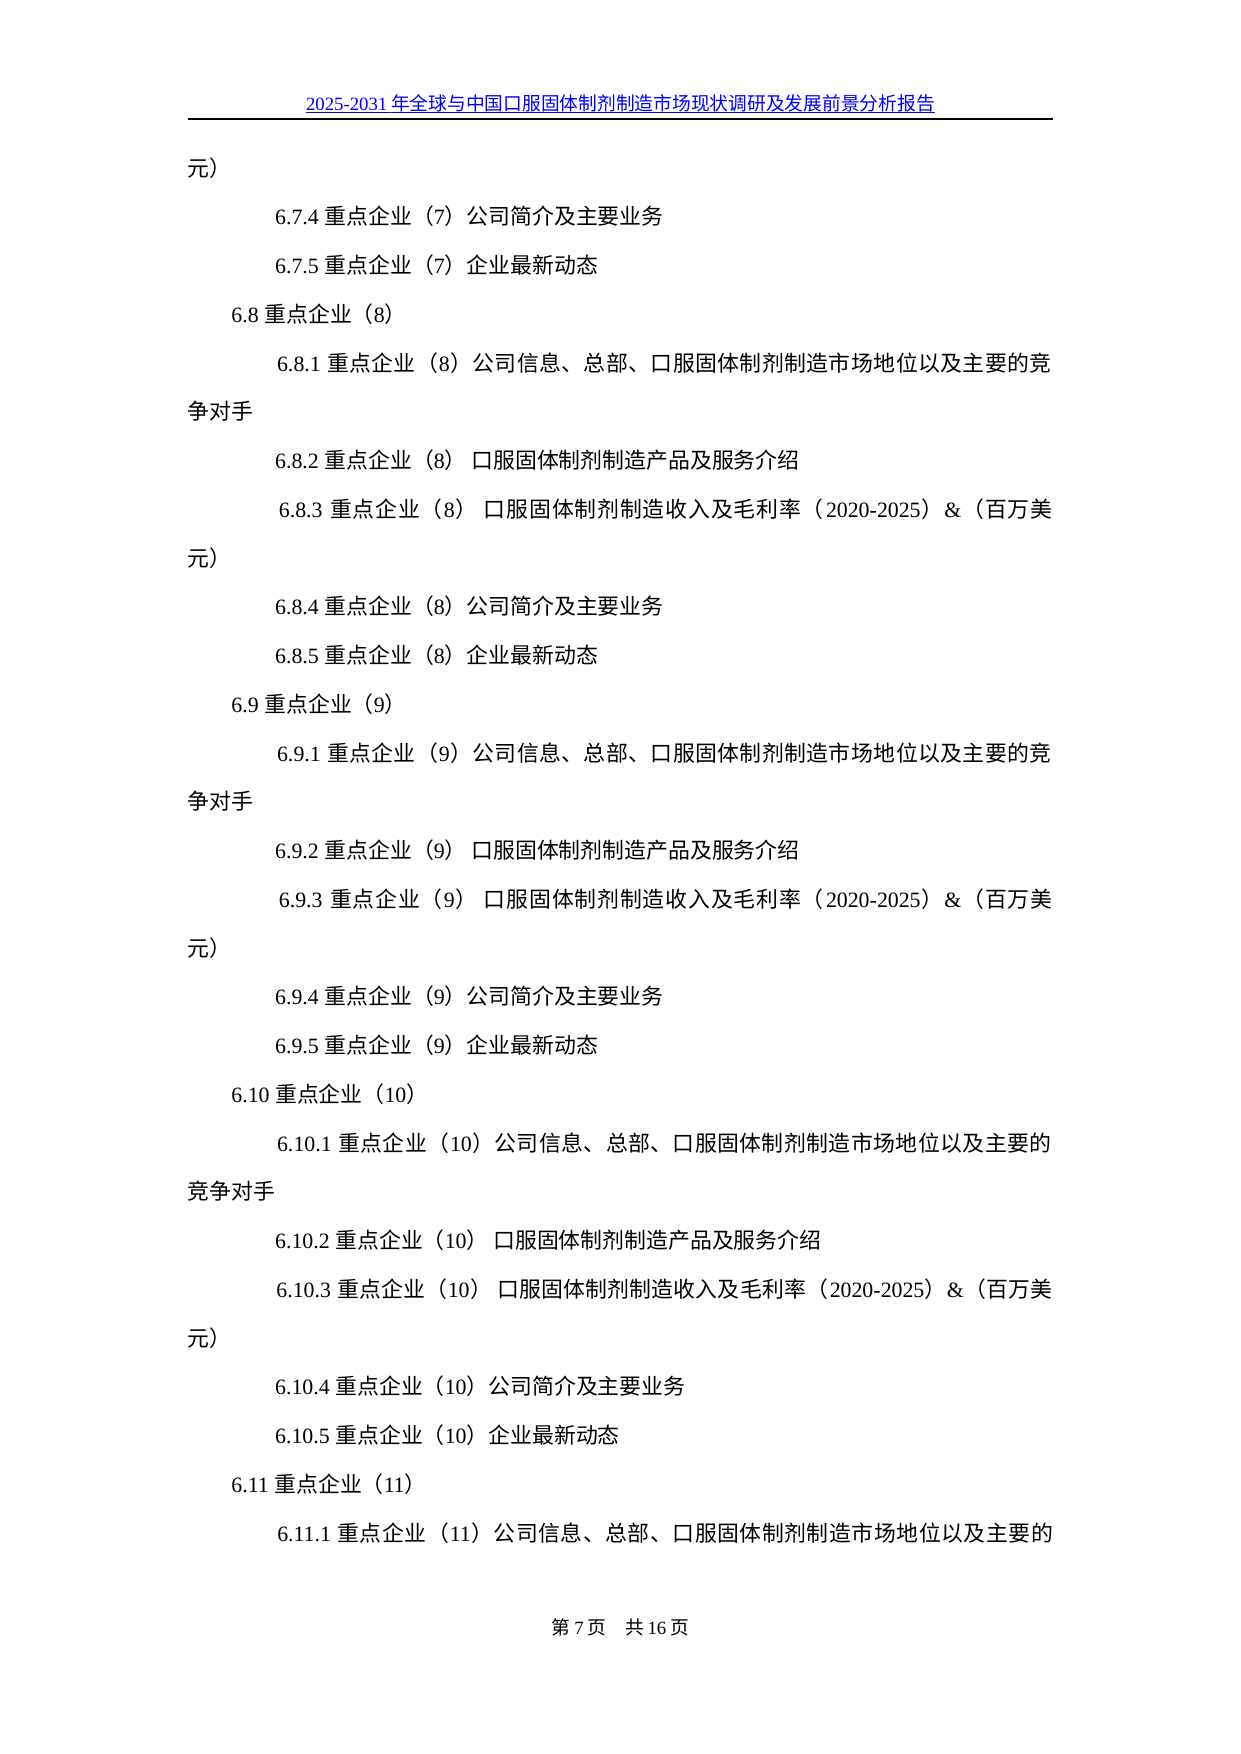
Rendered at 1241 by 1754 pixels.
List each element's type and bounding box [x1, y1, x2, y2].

text [187, 150, 1053, 1548]
